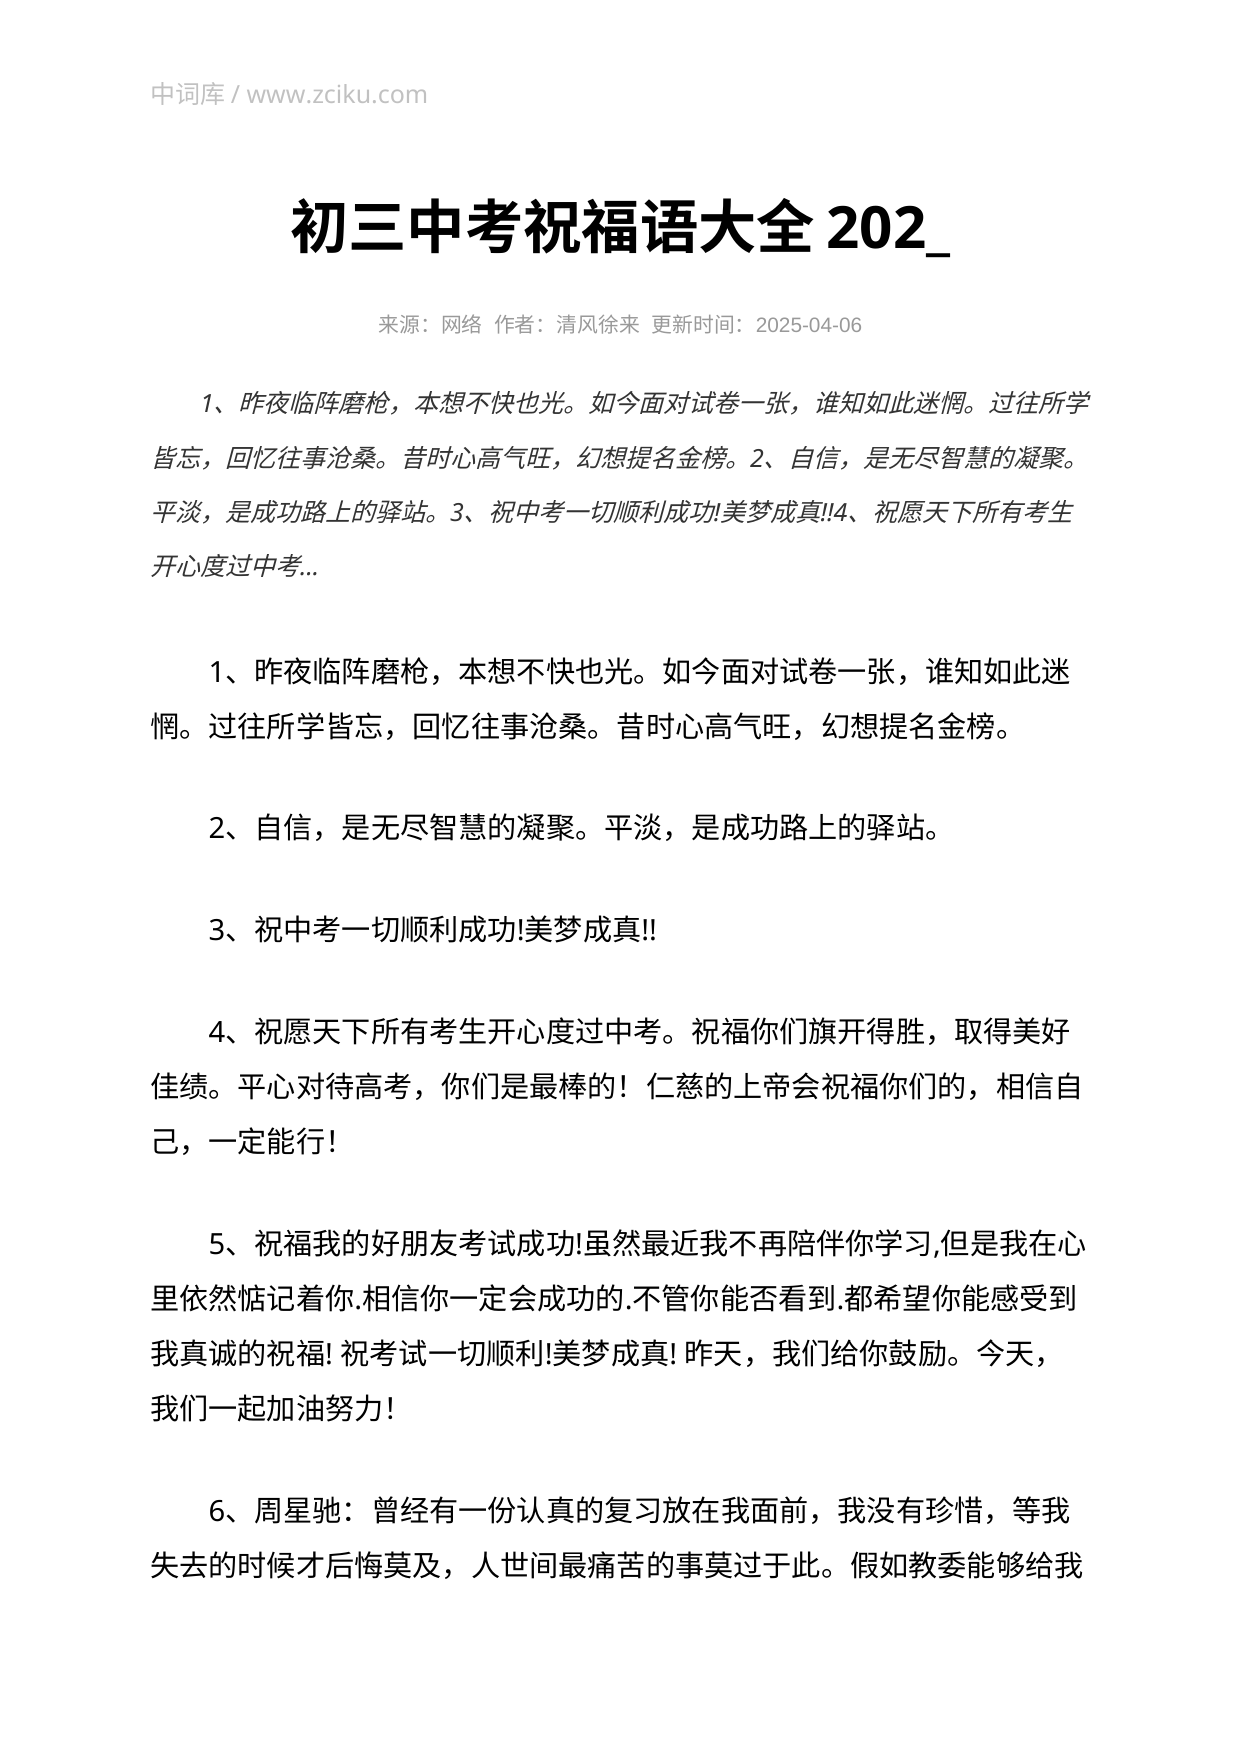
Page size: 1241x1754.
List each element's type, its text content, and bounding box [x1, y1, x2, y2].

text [150, 1487, 1090, 1584]
text 3、祝中考一切顺利成功!美梦成真!! [150, 907, 1090, 949]
text 4、祝愿天下所有考生开心度过中考。祝福你们旗开得胜，取得美好佳绩。平心对待高考，你们是最棒的！仁慈的上帝会祝福你们的，相信自己，一定能行！ [150, 1009, 1090, 1161]
text 1、昨夜临阵磨枪，本想不快也光。如今面对试卷一张，谁知如此迷惘。过往所学皆忘，回忆往事沧桑。昔时心高气旺，幻想提名金榜。2、自信，是无尽智慧的凝聚。平淡，是成功路上的驿站。3、祝中考一切顺利成功!美梦成真!!4、祝愿天下所有考生开心度过中考... [150, 384, 1090, 583]
text 2、自信，是无尽智慧的凝聚。平淡，是成功路上的驿站。 [150, 805, 1090, 847]
text 来源：网络 作者：清风徐来 更新时间：2025-04-06 [150, 313, 1090, 337]
subtitle 初三中考祝福语大全202_ [150, 181, 1090, 266]
text 5、祝福我的好朋友考试成功!虽然最近我不再陪伴你学习,但是我在心里依然惦记着你.相信你一定会成功的.不管你能否看到.都希望你能感受到我真诚的祝福! 祝考试一切顺利!美梦成真! 昨天，我们给你鼓励。今天，我们一起加油努力！ [150, 1221, 1090, 1428]
text 1、昨夜临阵磨枪，本想不快也光。如今面对试卷一张，谁知如此迷惘。过往所学皆忘，回忆往事沧桑。昔时心高气旺，幻想提名金榜。 [150, 648, 1090, 745]
